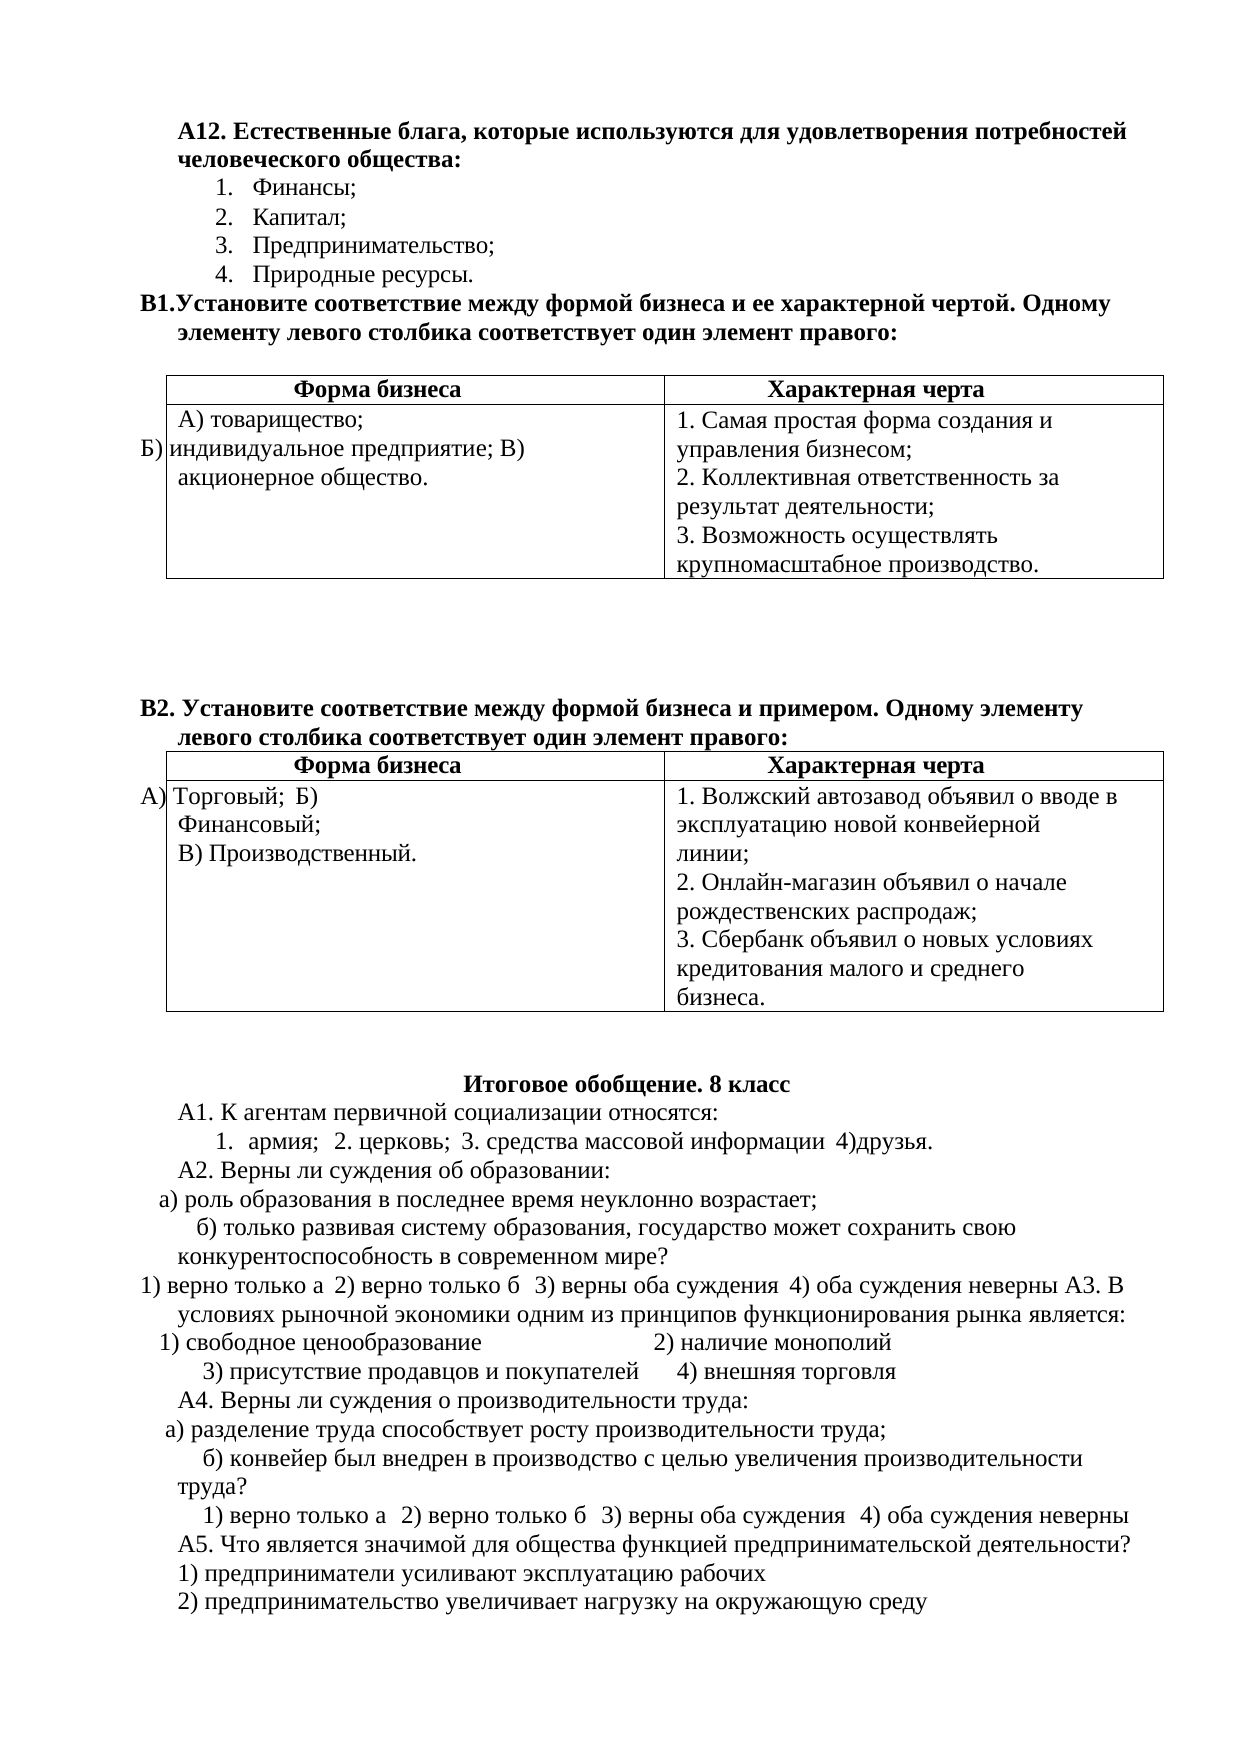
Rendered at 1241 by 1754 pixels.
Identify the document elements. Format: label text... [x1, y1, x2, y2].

table_cell А) Торговый; Б) Финансовый; В) Производственный. [167, 781, 664, 1011]
table_cell А) товарищество; Б) индивидуальное предприятие; В) акционерное общество. [167, 405, 664, 577]
text б) конвейер был внедрен в производство с целью увеличения производительности труда? [177, 1443, 1127, 1500]
text В2. Установите соответствие между формой бизнеса и примером. Одному элементу левого столбика соответствует один элемент правого: [140, 693, 1148, 751]
text В1.Установите соответствие между формой бизнеса и ее характерной чертой. Одному элементу левого столбика соответствует один элемент правого: [140, 288, 1211, 346]
text а) роль образования в последнее время неуклонно возрастает; [158, 1184, 1211, 1212]
list предпринимательство увеличивает нагрузку на окружающую среду [177, 1586, 1211, 1615]
list предприниматели усиливают эксплуатацию рабочих [177, 1558, 1211, 1586]
list Предпринимательство; [215, 230, 1211, 259]
text б) только развивая систему образования, государство может сохранить свою конкурентоспособность в современном мире? [177, 1212, 1211, 1270]
text Итоговое обобщение. 8 класс [463, 1069, 1211, 1098]
text а) разделение труда способствует росту производительности труда; [165, 1414, 1211, 1443]
list Природные ресурсы. [215, 259, 1211, 288]
table_header Характерная черта [665, 376, 1163, 404]
text 1) верно только а 2) верно только б 3) верны оба суждения 4) оба суждения неверны A3. В условиях рыночной экономики одним из принципов функционирования рынка является: [140, 1270, 1127, 1327]
text 1. армия; 2. церковь; 3. средства массовой информации 4)друзья. А2. Верны ли суждения об образовании: [177, 1126, 966, 1184]
text 1) верно только а 2) верно только б 3) верны оба суждения 4) оба суждения неверны A5. Что является значимой для общества функцией предпринимательской деятельности? [177, 1500, 1160, 1558]
table_header Форма бизнеса [167, 376, 664, 404]
list Финансы; [215, 173, 1211, 202]
table_header Форма бизнеса [167, 752, 664, 780]
text 1) свободное ценообразование 2) наличие монополий [158, 1327, 1211, 1356]
text А1. К агентам первичной социализации относятся: [177, 1098, 1211, 1126]
table_cell Самая простая форма создания и управления бизнесом; Коллективная ответственность за результат деятельности; Возможность осуществлять крупномасштабное производство. [665, 405, 1163, 577]
table_cell Волжский автозавод объявил о вводе в эксплуатацию новой конвейерной линии; Онлайн-магазин объявил о начале рождественских распродаж; Сбербанк объявил о новых условиях кредитования малого и среднего бизнеса. [665, 781, 1163, 1011]
list Капитал; [215, 202, 1211, 230]
subtitle А12. Естественные блага, которые используются для удовлетворения потребностей человеческого общества: [177, 116, 1211, 173]
text 3) присутствие продавцов и покупателей 4) внешняя торговля А4. Верны ли суждения о производительности труда: [177, 1356, 897, 1414]
table_header Характерная черта [665, 752, 1163, 780]
